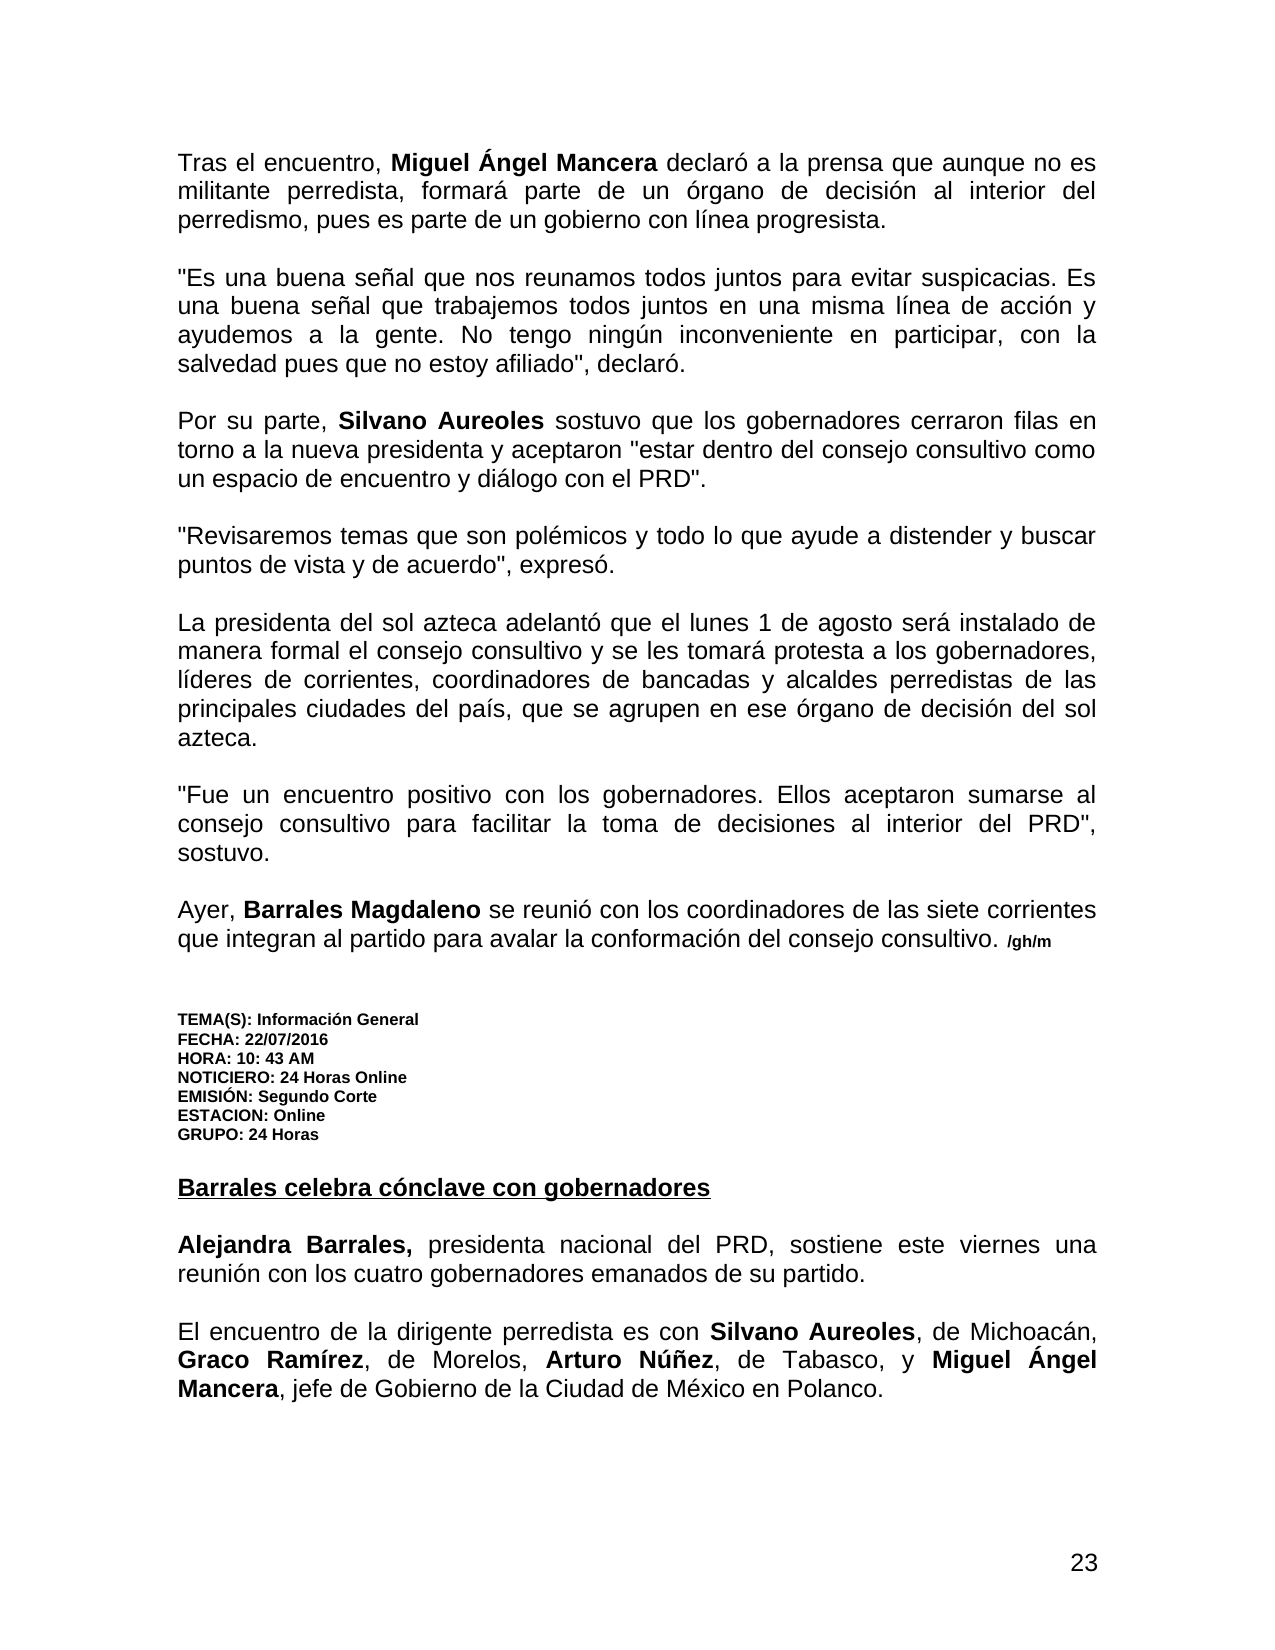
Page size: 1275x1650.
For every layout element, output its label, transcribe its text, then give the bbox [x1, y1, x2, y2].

text Tras el encuentro, Miguel Ángel Mancera declaró a la prensa que aunque no es militante perredista, formará parte de un órgano de decisión al interior del perredismo, pues es parte de un gobierno con línea progresista. [177, 148, 1098, 234]
text "Revisaremos temas que son polémicos y todo lo que ayude a distender y buscar puntos de vista y de acuerdo", expresó. [177, 521, 1098, 579]
text Por su parte, Silvano Aureoles sostuvo que los gobernadores cerraron filas en torno a la nueva presidenta y aceptaron "estar dentro del consejo consultivo como un espacio de encuentro y diálogo con el PRD". [177, 406, 1098, 493]
text HORA: 10: 43 AM [177, 1048, 1098, 1068]
text La presidenta del sol azteca adelantó que el lunes 1 de agosto será instalado de manera formal el consejo consultivo y se les tomará protesta a los gobernadores, líderes de corrientes, coordinadores de bancadas y alcaldes perredistas de las principales ciudades del país, que se agrupen en ese órgano de decisión del sol azteca. [177, 608, 1098, 751]
text GRUPO: 24 Horas [177, 1125, 1098, 1144]
text ESTACION: Online [177, 1106, 1098, 1125]
text Ayer, Barrales Magdaleno se reunió con los coordinadores de las siete corrientes que integran al partido para avalar la conformación del consejo consultivo. /gh/m [177, 895, 1098, 953]
text EMISIÓN: Segundo Corte [177, 1087, 1098, 1106]
text Barrales celebra cónclave con gobernadores [177, 1173, 1098, 1202]
text "Fue un encuentro positivo con los gobernadores. Ellos aceptaron sumarse al consejo consultivo para facilitar la toma de decisiones al interior del PRD", sostuvo. [177, 780, 1098, 866]
text El encuentro de la dirigente perredista es con Silvano Aureoles, de Michoacán, Graco Ramírez, de Morelos, Arturo Núñez, de Tabasco, y Miguel Ángel Mancera, jefe de Gobierno de la Ciudad de México en Polanco. [177, 1317, 1098, 1403]
text TEMA(S): Información General [177, 1010, 1098, 1029]
text FECHA: 22/07/2016 [177, 1029, 1098, 1048]
text Alejandra Barrales, presidenta nacional del PRD, sostiene este viernes una reunión con los cuatro gobernadores emanados de su partido. [177, 1231, 1098, 1288]
text "Es una buena señal que nos reunamos todos juntos para evitar suspicacias. Es una buena señal que trabajemos todos juntos en una misma línea de acción y ayudemos a la gente. No tengo ningún inconveniente en participar, con la salvedad pues que no estoy afiliado", declaró. [177, 263, 1098, 378]
text NOTICIERO: 24 Horas Online [177, 1068, 1098, 1087]
